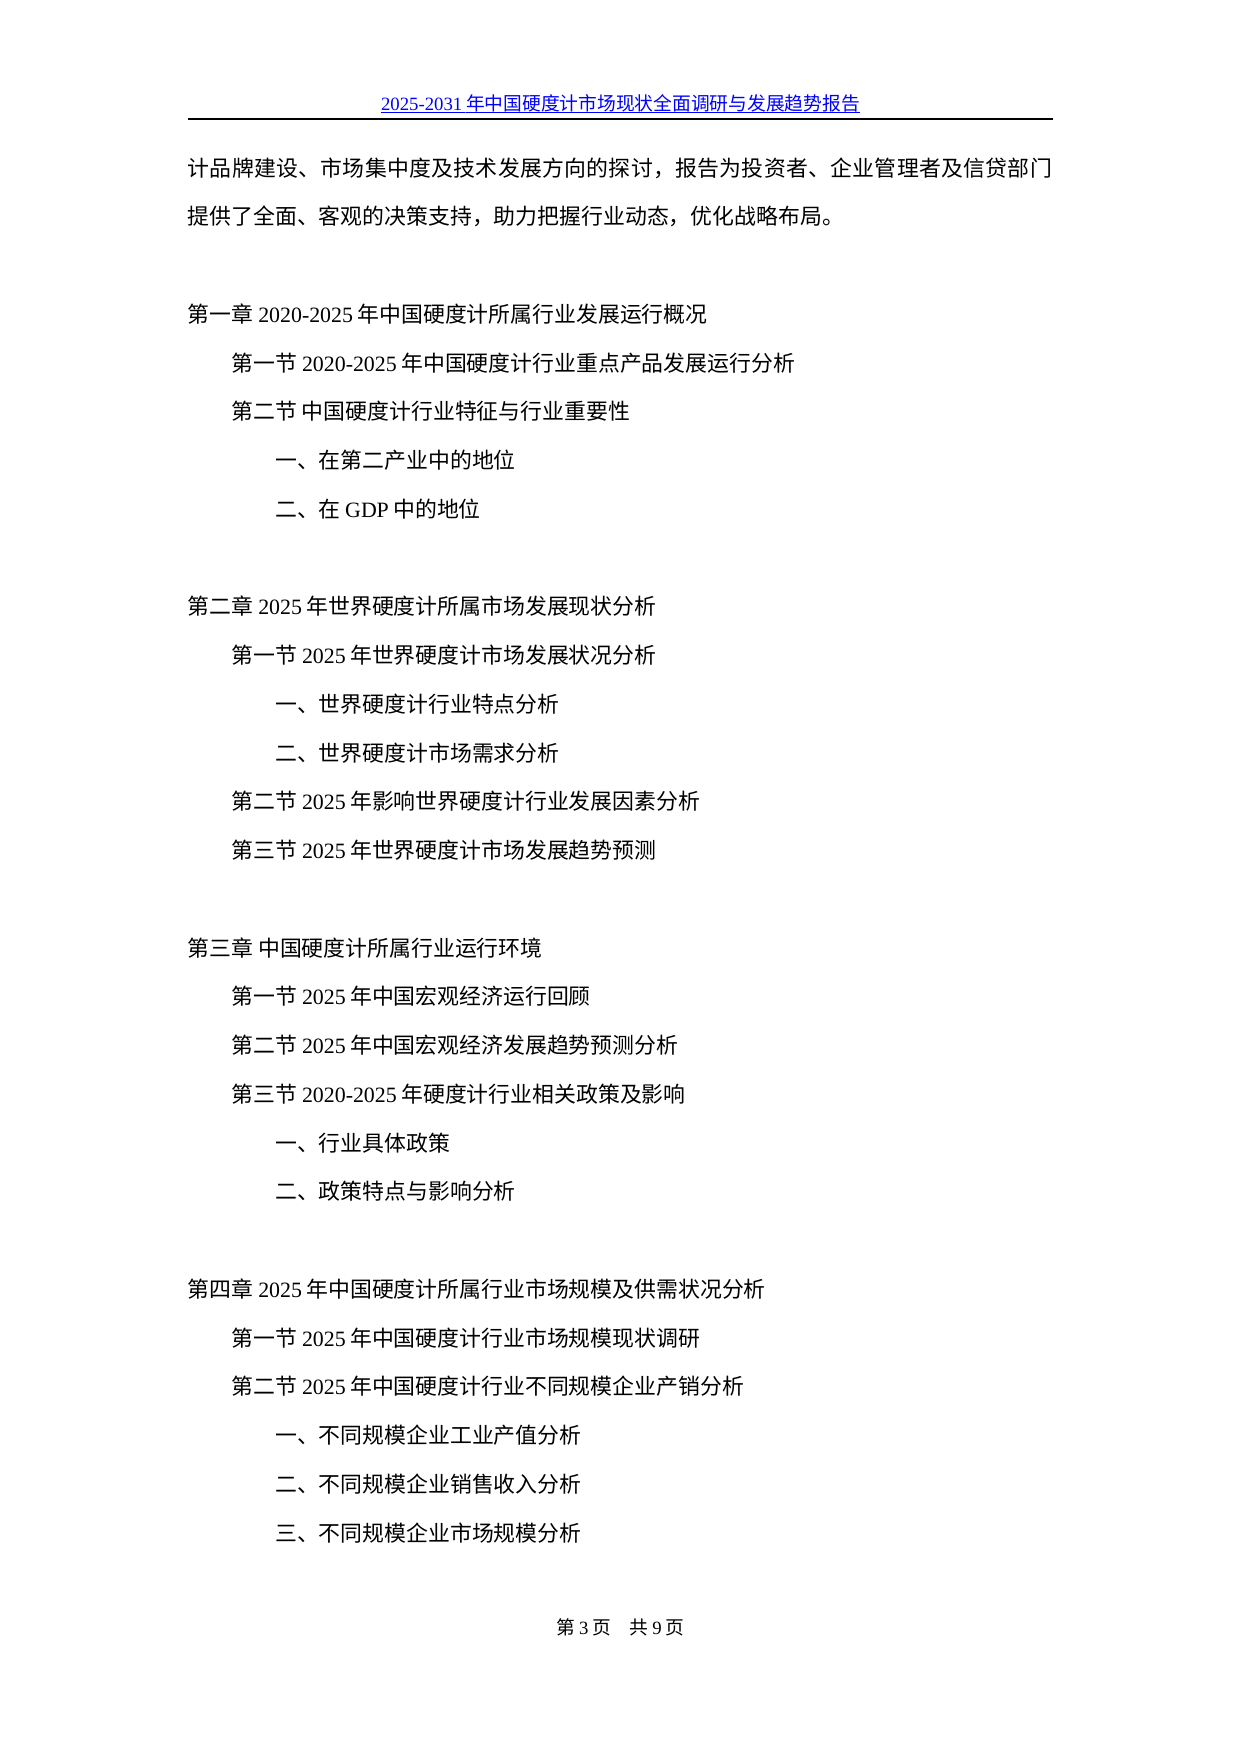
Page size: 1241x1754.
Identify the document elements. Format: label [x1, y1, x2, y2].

text [187, 150, 1053, 1548]
